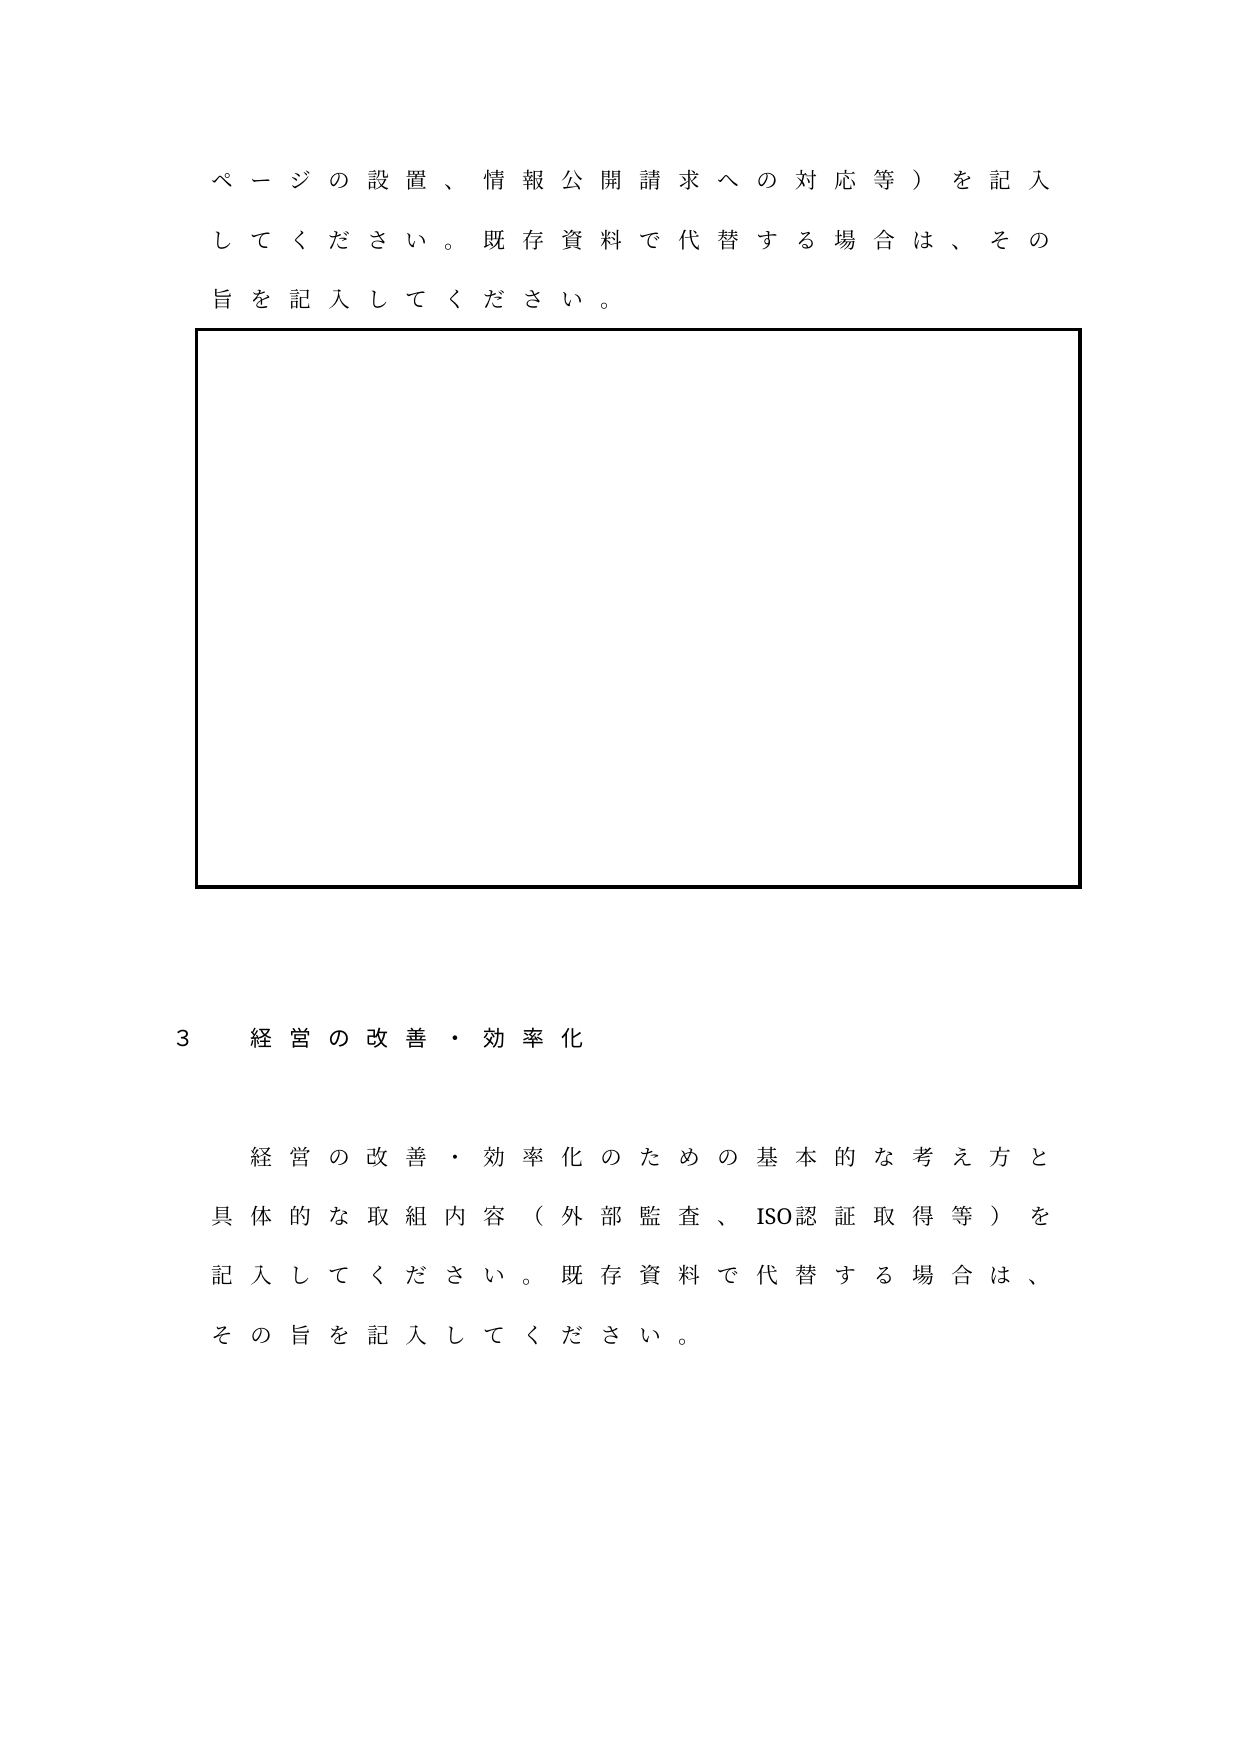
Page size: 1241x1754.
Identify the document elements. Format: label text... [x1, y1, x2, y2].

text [172, 149, 1068, 328]
table_header [198, 331, 1078, 885]
text 経営の改善・効率化のための基本的な考え方と具体的な取組内容（外部監査、ISO認証取得等）を記入してください。既存資料で代替する場合は、その旨を記入してください。 [172, 1126, 1068, 1363]
text ３ 経営の改善・効率化 [172, 1007, 1068, 1067]
